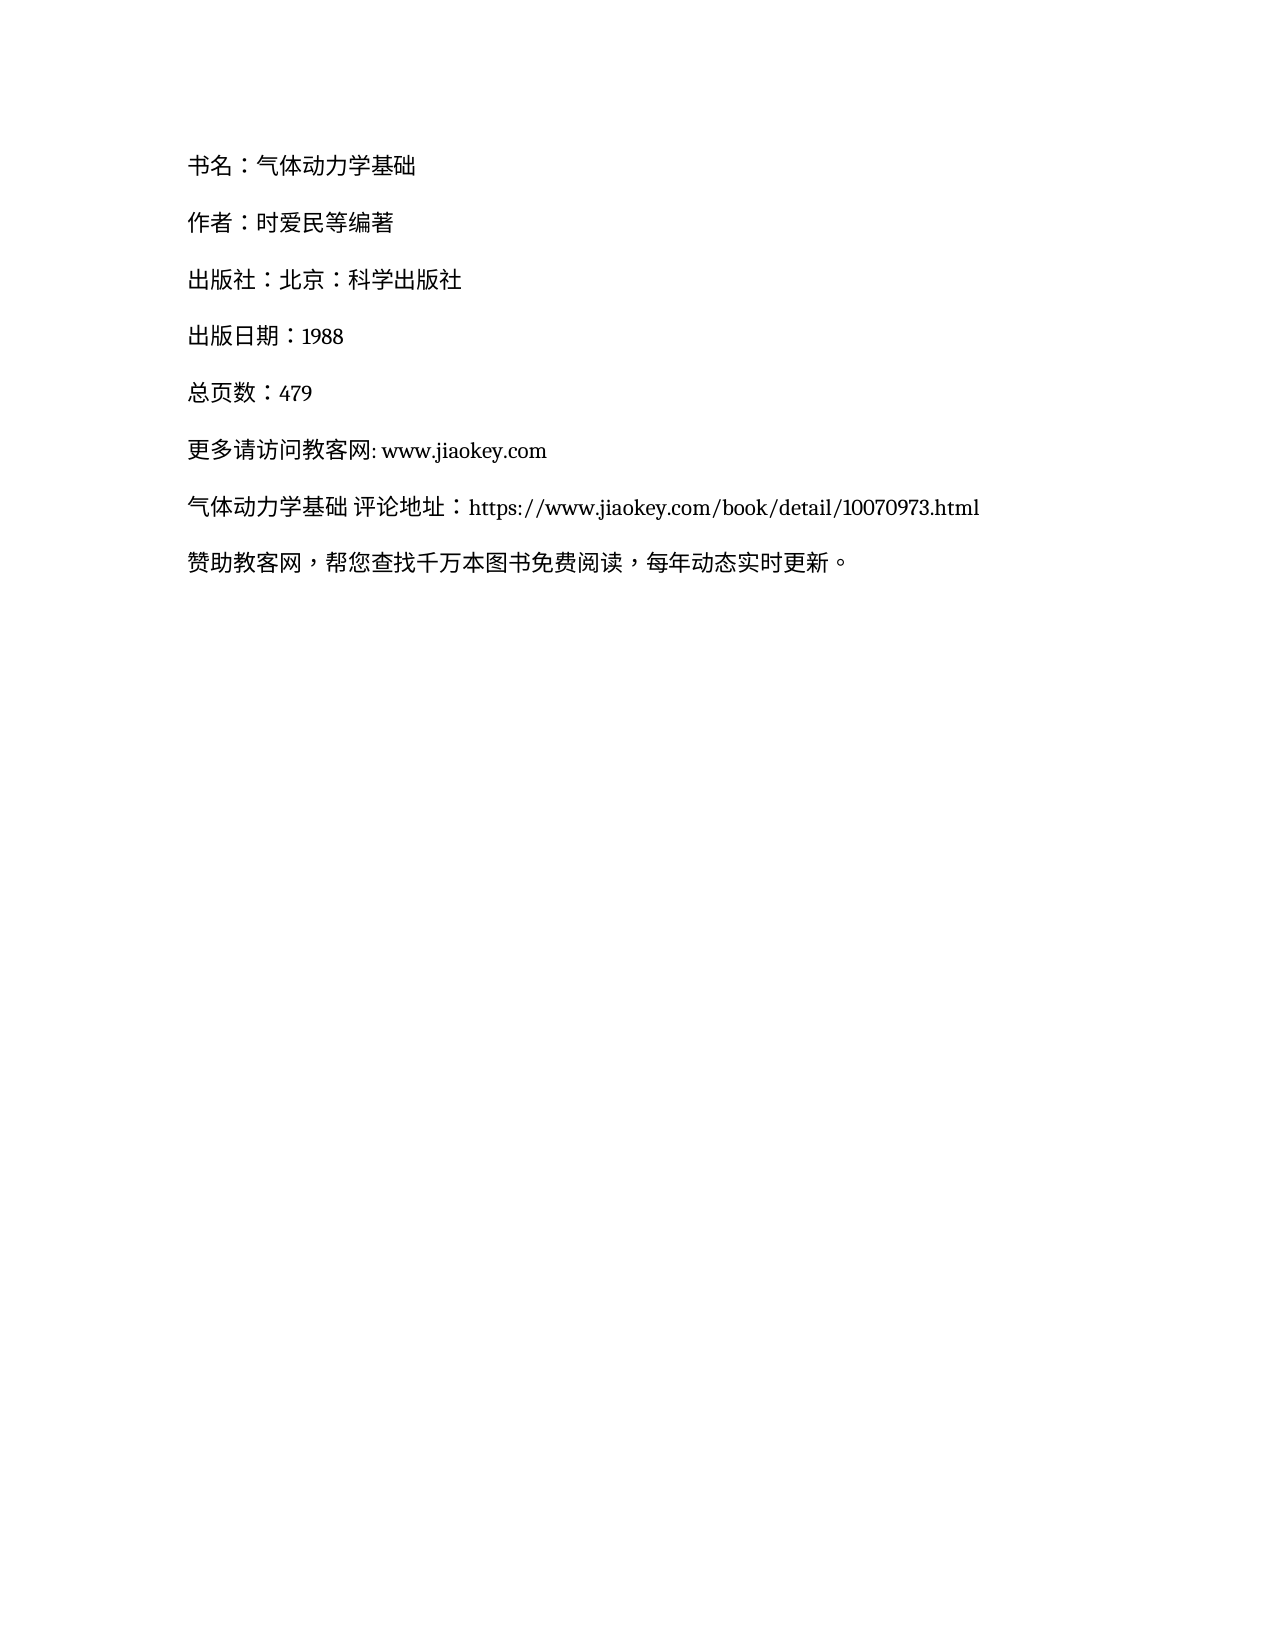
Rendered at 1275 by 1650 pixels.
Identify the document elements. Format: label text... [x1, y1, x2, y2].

text 总页数：479 [187, 377, 1087, 408]
text 出版日期：1988 [187, 320, 1087, 352]
text 更多请访问教客网: www.jiaokey.com [187, 434, 1087, 465]
text 气体动力学基础 评论地址：https://www.jiaokey.com/book/detail/10070973.html [187, 491, 1087, 522]
text 出版社：北京：科学出版社 [187, 263, 1087, 295]
text 赞助教客网，帮您查找千万本图书免费阅读，每年动态实时更新。 [187, 547, 1087, 579]
text 作者：时爱民等编著 [187, 207, 1087, 238]
text 书名：气体动力学基础 [187, 150, 1087, 181]
